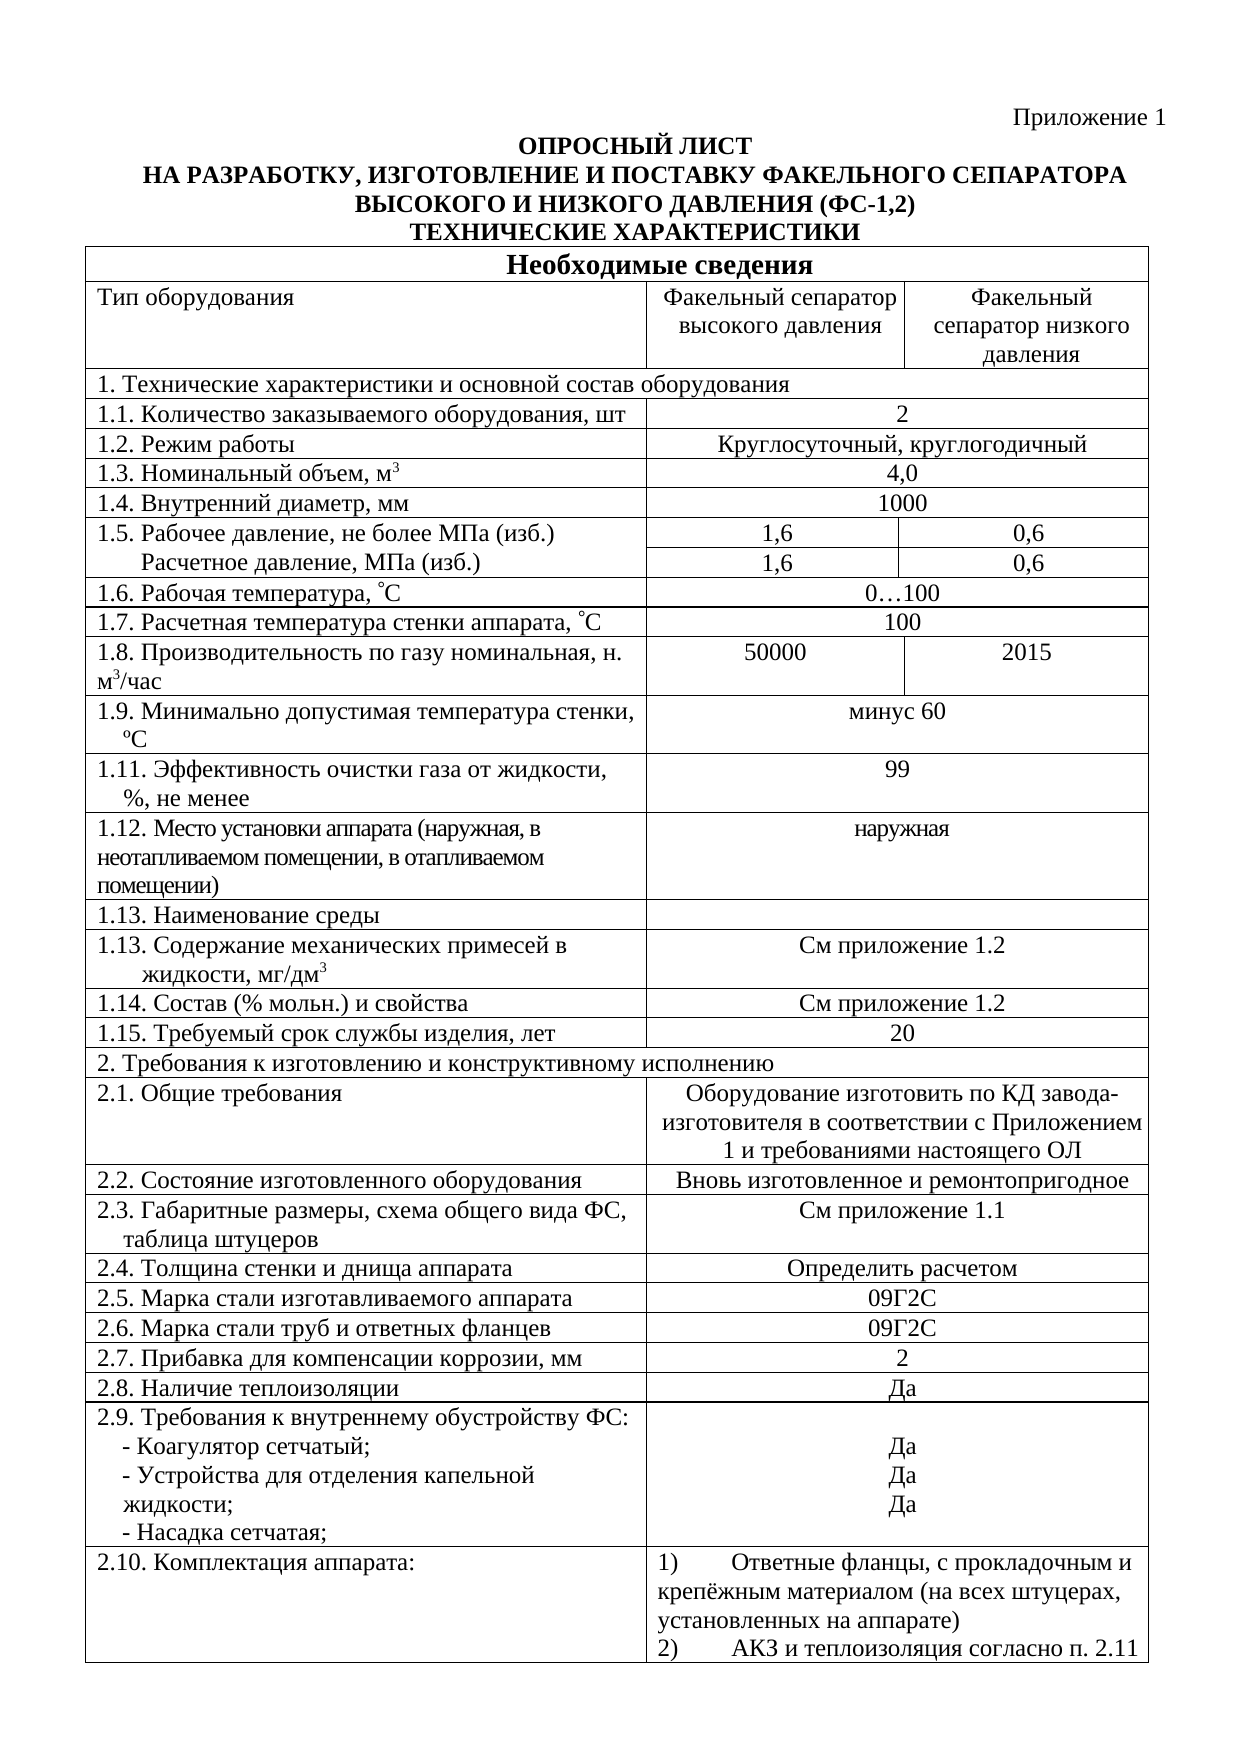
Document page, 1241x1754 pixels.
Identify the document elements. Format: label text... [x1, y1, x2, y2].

table_cell 2.1. Общие требования [86, 1078, 646, 1164]
table_cell 2015 [905, 637, 1148, 695]
text Приложение 1 [103, 102, 1167, 131]
table_cell 1.1. Количество заказываемого оборудования, шт [86, 399, 646, 428]
table_cell 09Г2С [647, 1313, 1148, 1342]
table_cell [647, 900, 1148, 929]
table_cell 1.5. Рабочее давление, не более МПа (изб.) Расчетное давление, МПа (изб.) [86, 518, 646, 577]
table_cell 1.15. Требуемый срок службы изделия, лет [86, 1018, 646, 1047]
table_cell См приложение 1.2 [647, 989, 1148, 1017]
text ТЕХНИЧЕСКИЕ ХАРАКТЕРИСТИКИ [103, 217, 1167, 246]
table_cell Да [647, 1373, 1148, 1401]
table_cell 2. Требования к изготовлению и конструктивному исполнению [86, 1048, 1148, 1077]
table_cell Круглосуточный, круглогодичный [647, 429, 1148, 457]
table_cell 1,6 [647, 518, 898, 547]
table_cell 100 [647, 608, 1148, 636]
table_cell Определить расчетом [647, 1254, 1148, 1282]
table_cell 1.9. Минимально допустимая температура стенки, ºС [86, 696, 646, 753]
table_cell 2.3. Габаритные размеры, схема общего вида ФС, таблица штуцеров [86, 1195, 646, 1252]
table_cell 1.3. Номинальный объем, м3 [86, 459, 646, 487]
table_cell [647, 1547, 1148, 1662]
table_cell 2.7. Прибавка для компенсации коррозии, мм [86, 1343, 646, 1372]
table_cell 1,6 [647, 548, 898, 577]
table_cell 2.4. Толщина стенки и днища аппарата [86, 1254, 646, 1282]
text НА РАЗРАБОТКУ, ИЗГОТОВЛЕНИЕ И ПОСТАВКУ ФАКЕЛЬНОГО СЕПАРАТОРА ВЫСОКОГО И НИЗКОГО ДАВЛЕНИЯ (ФС-1,2) [103, 160, 1167, 217]
table_cell 1.11. Эффективность очистки газа от жидкости, %, не менее [86, 754, 646, 812]
table_cell 2.5. Марка стали изготавливаемого аппарата [86, 1283, 646, 1312]
table_cell 4,0 [647, 459, 1148, 487]
table_cell Тип оборудования [86, 282, 646, 368]
table_cell 1.8. Производительность по газу номинальная, н. м3/час [86, 637, 646, 695]
table_cell минус 60 [647, 696, 1148, 753]
table_cell 1.12. Место установки аппарата (наружная, в неотапливаемом помещении, в отапливаемом помещении) [86, 813, 646, 899]
table_cell 1.13. Содержание механических примесей в жидкости, мг/дм3 [86, 930, 646, 987]
table_cell 2.9. Требования к внутреннему обустройству ФС: - Коагулятор сетчатый; - Устройства для отделения капельной жидкости; - Насадка сетчатая; [86, 1403, 646, 1546]
table_cell 2 [647, 399, 1148, 428]
table_cell 1.7. Расчетная температура стенки аппарата, С [86, 608, 646, 636]
text ОПРОСНЫЙ ЛИСТ [103, 131, 1167, 160]
table_cell 1.14. Состав (% мольн.) и свойства [86, 989, 646, 1017]
table_cell См приложение 1.1 [647, 1195, 1148, 1252]
table_cell Вновь изготовленное и ремонтопригодное [647, 1165, 1148, 1194]
table_cell 99 [647, 754, 1148, 812]
table_cell 0…100 [647, 578, 1148, 606]
table_cell 1.6. Рабочая температура, С [86, 578, 646, 606]
table_cell 1000 [647, 488, 1148, 517]
table_header Необходимые сведения [86, 247, 1148, 281]
table_cell 1.2. Режим работы [86, 429, 646, 457]
table_cell 1. Технические характеристики и основной состав оборудования [86, 369, 1148, 398]
table_cell 2 [647, 1343, 1148, 1372]
table_cell Да Да Да [647, 1403, 1148, 1546]
table_cell 2.6. Марка стали труб и ответных фланцев [86, 1313, 646, 1342]
table_cell 20 [647, 1018, 1148, 1047]
table_cell 09Г2С [647, 1283, 1148, 1312]
table_cell 1.13. Наименование среды [86, 900, 646, 929]
table_cell Факельный сепаратор высокого давления [647, 282, 904, 368]
table_cell 0,6 [899, 548, 1148, 577]
table_cell 1.4. Внутренний диаметр, мм [86, 488, 646, 517]
table_cell 50000 [647, 637, 904, 695]
table_cell Факельный сепаратор низкого давления [905, 282, 1148, 368]
table_cell Оборудование изготовить по КД завода-изготовителя в соответствии с Приложением 1 и требованиями настоящего ОЛ [647, 1078, 1148, 1164]
table_cell 2.2. Состояние изготовленного оборудования [86, 1165, 646, 1194]
table_cell 2.8. Наличие теплоизоляции [86, 1373, 646, 1401]
table_cell наружная [647, 813, 1148, 899]
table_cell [86, 1547, 646, 1662]
table_cell См приложение 1.2 [647, 930, 1148, 987]
table_cell 0,6 [899, 518, 1148, 547]
